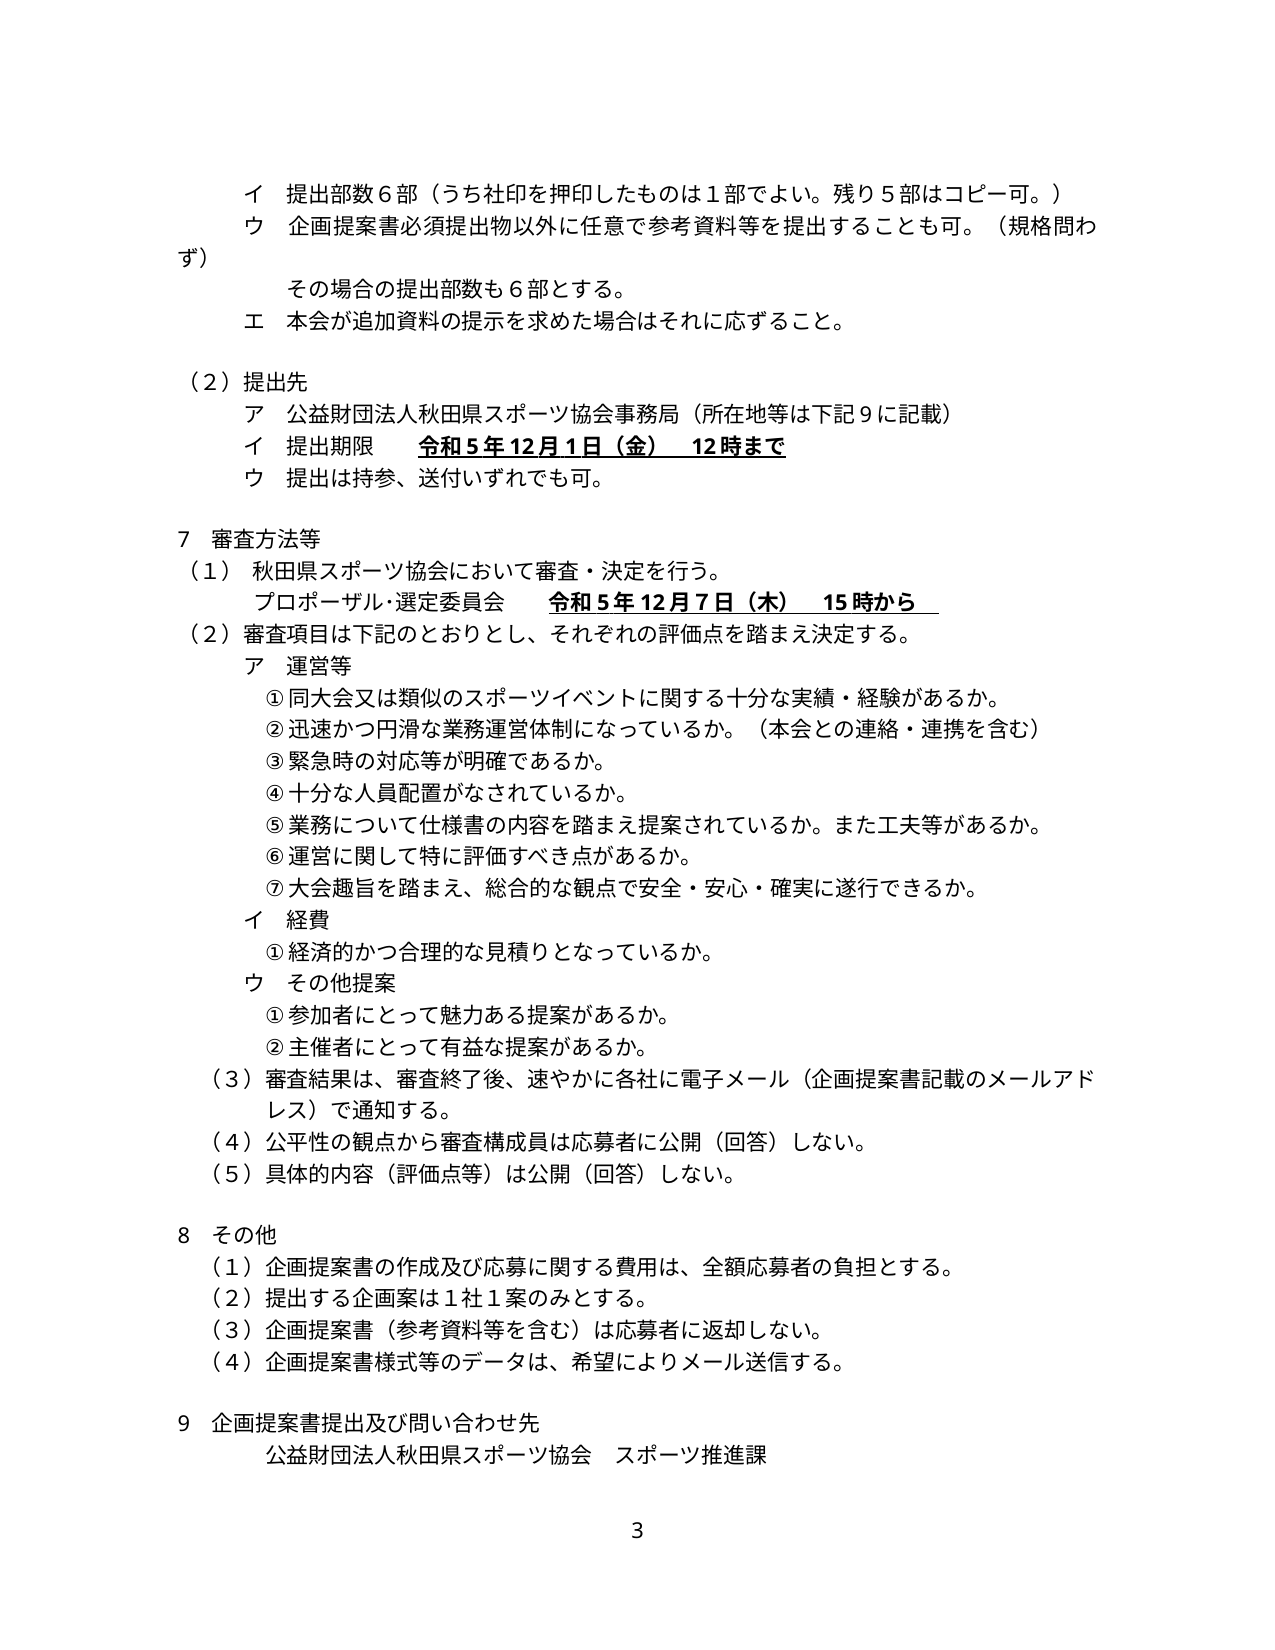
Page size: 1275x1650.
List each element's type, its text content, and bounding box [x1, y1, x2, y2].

text ⑤業務について仕様書の内容を踏まえ提案されているか。また工夫等があるか。 [177, 808, 1098, 839]
text （２）審査項目は下記のとおりとし、それぞれの評価点を踏まえ決定する。 [177, 617, 1098, 649]
list 秋田県スポーツ協会において審査・決定を行う。 [177, 554, 1098, 585]
text イ 提出期限 令和5年12月1日（金） 12時まで [177, 429, 1098, 461]
text ウ 提出は持参、送付いずれでも可。 [177, 461, 1098, 492]
text ウ 企画提案書必須提出物以外に任意で参考資料等を提出することも可。（規格問わず） [177, 209, 1098, 272]
text （２）提出する企画案は１社１案のみとする。 [177, 1281, 1098, 1313]
text （４）企画提案書様式等のデータは、希望によりメール送信する。 [177, 1345, 1098, 1376]
text ⑦大会趣旨を踏まえ、総合的な観点で安全・安心・確実に遂行できるか。 [177, 871, 1098, 903]
text （５）具体的内容（評価点等）は公開（回答）しない。 [177, 1157, 1098, 1188]
text イ 提出部数６部（うち社印を押印したものは１部でよい。残り５部はコピー可。） [177, 177, 1098, 209]
text 8 その他 [177, 1218, 1098, 1250]
text イ 経費 [177, 903, 1098, 934]
text ①同大会又は類似のスポーツイベントに関する十分な実績・経験があるか。 [177, 681, 1098, 712]
text ウ その他提案 [177, 966, 1098, 998]
text ④十分な人員配置がなされているか。 [177, 776, 1098, 808]
text 公益財団法人秋田県スポーツ協会 スポーツ推進課 [177, 1438, 1098, 1470]
text ②迅速かつ円滑な業務運営体制になっているか。（本会との連絡・連携を含む） [177, 712, 1098, 744]
text （１）企画提案書の作成及び応募に関する費用は、全額応募者の負担とする。 [177, 1250, 1098, 1281]
text （３）審査結果は、審査終了後、速やかに各社に電子メール（企画提案書記載のメールアド [177, 1062, 1098, 1093]
text エ 本会が追加資料の提示を求めた場合はそれに応ずること。 [177, 304, 1098, 336]
text レス）で通知する。 [177, 1093, 1098, 1125]
text 7 審査方法等 [177, 522, 1098, 554]
text その場合の提出部数も６部とする。 [177, 272, 1098, 304]
text ③緊急時の対応等が明確であるか。 [177, 744, 1098, 776]
text ①参加者にとって魅力ある提案があるか。 [177, 998, 1098, 1030]
text （３）企画提案書（参考資料等を含む）は応募者に返却しない。 [177, 1313, 1098, 1345]
text ①経済的かつ合理的な見積りとなっているか。 [177, 934, 1098, 966]
text ア 公益財団法人秋田県スポーツ協会事務局（所在地等は下記9に記載） [177, 397, 1098, 429]
text プロポーザル･選定委員会 令和5年12月７日（木） 15時から [177, 585, 1098, 617]
text ⑥運営に関して特に評価すべき点があるか。 [177, 839, 1098, 871]
text ②主催者にとって有益な提案があるか。 [177, 1030, 1098, 1062]
text （２）提出先 [177, 365, 1098, 397]
text 9 企画提案書提出及び問い合わせ先 [177, 1406, 1098, 1438]
text （４）公平性の観点から審査構成員は応募者に公開（回答）しない。 [177, 1125, 1098, 1157]
text ア 運営等 [177, 649, 1098, 681]
